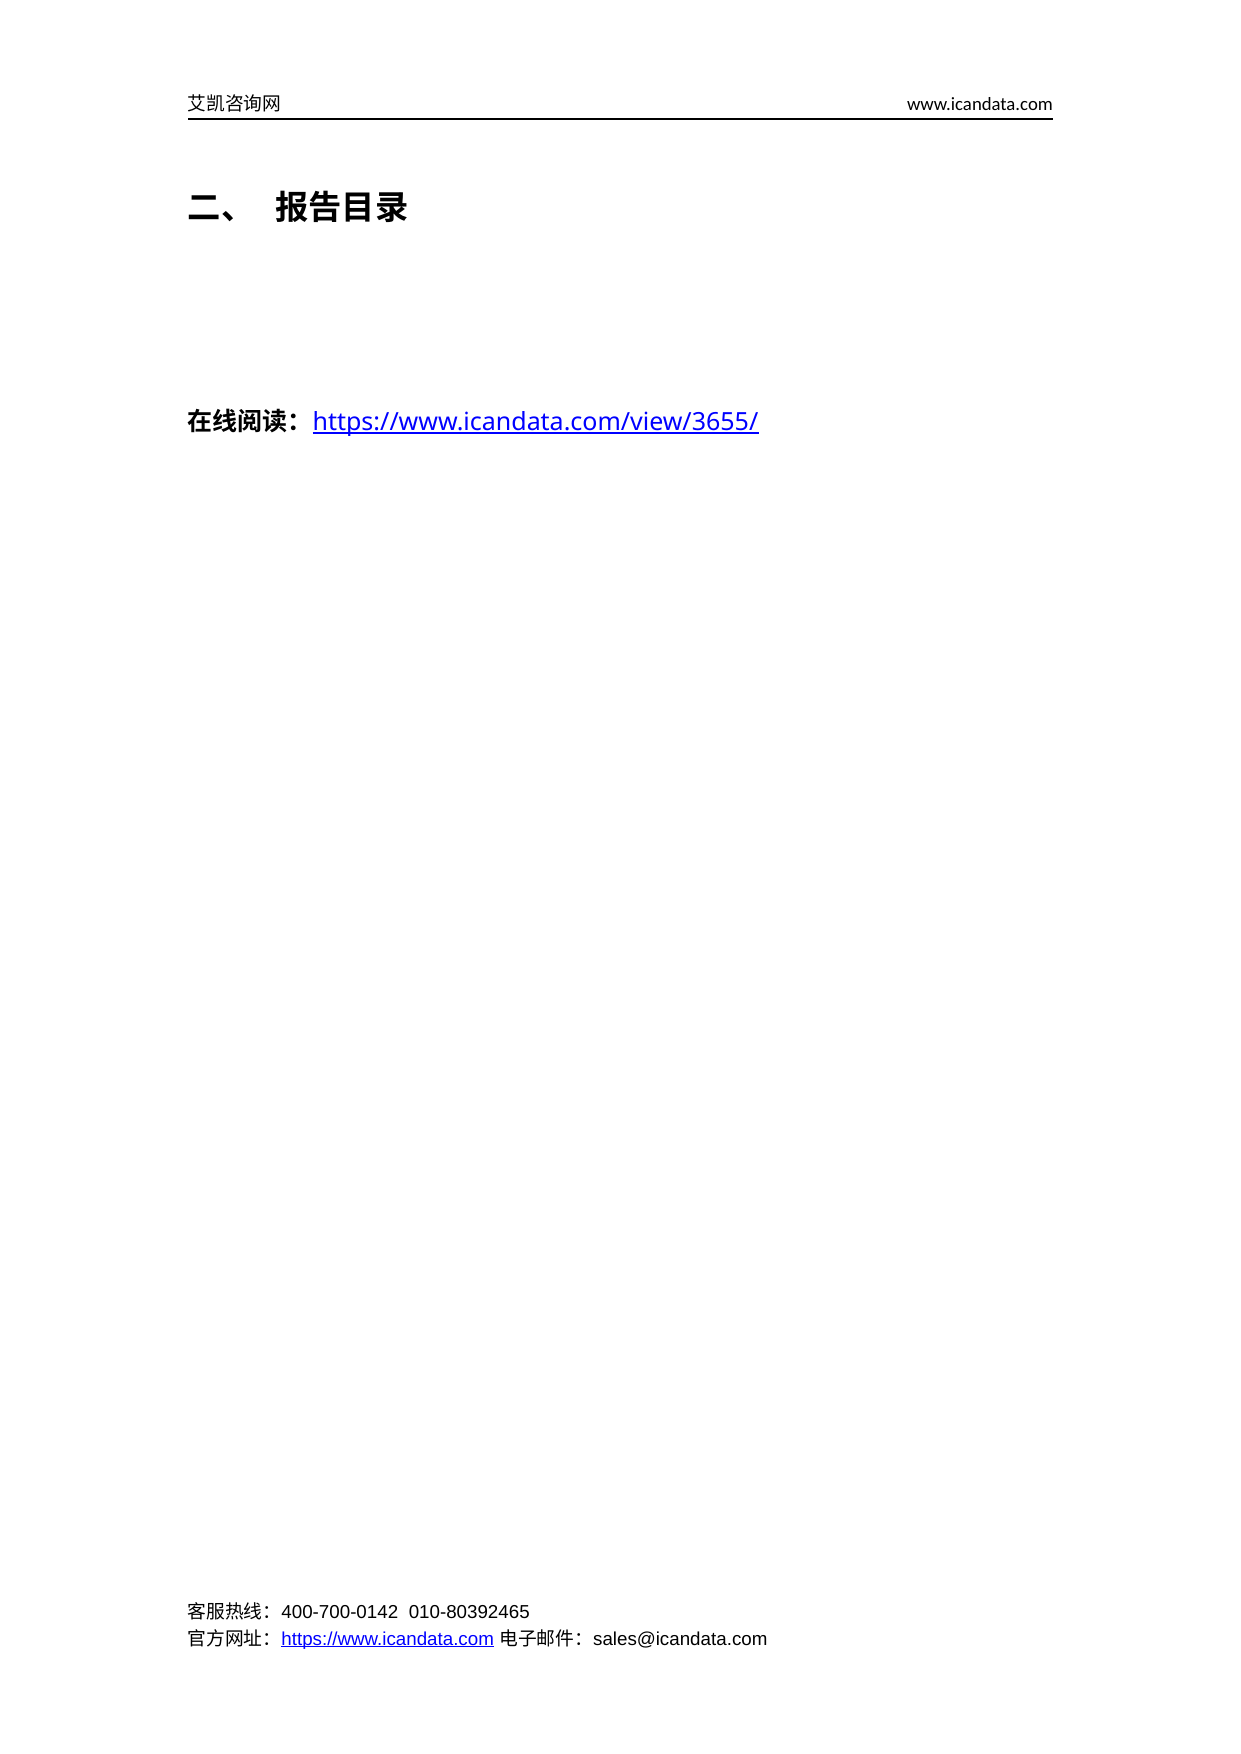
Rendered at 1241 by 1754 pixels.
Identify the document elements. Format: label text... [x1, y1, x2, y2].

subtitle 报告目录 [187, 172, 1053, 237]
text 在线阅读：https://www.icandata.com/view/3655/ [187, 387, 1053, 452]
